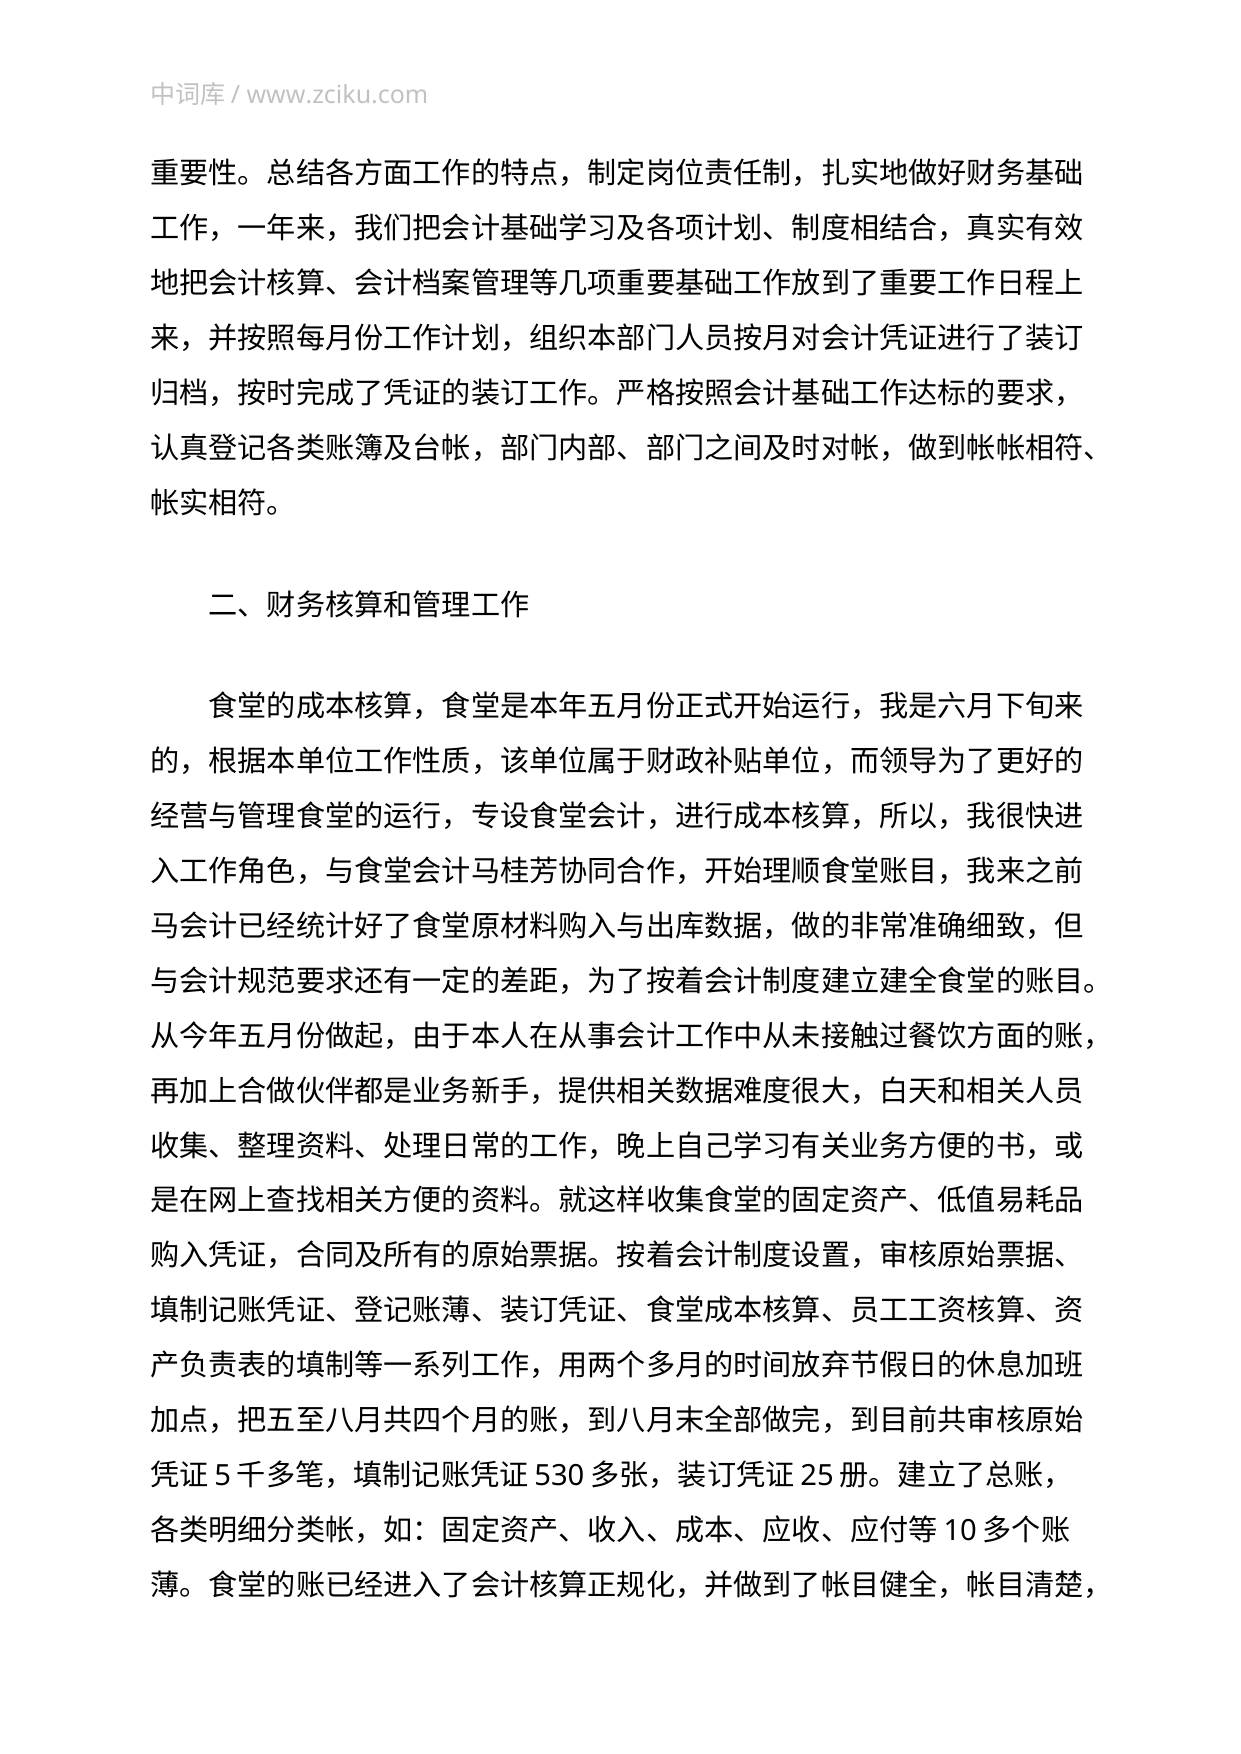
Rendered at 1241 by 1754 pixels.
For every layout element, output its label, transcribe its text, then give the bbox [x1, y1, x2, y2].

text 二、财务核算和管理工作 [150, 581, 1090, 623]
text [150, 150, 1090, 522]
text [150, 683, 1090, 1604]
